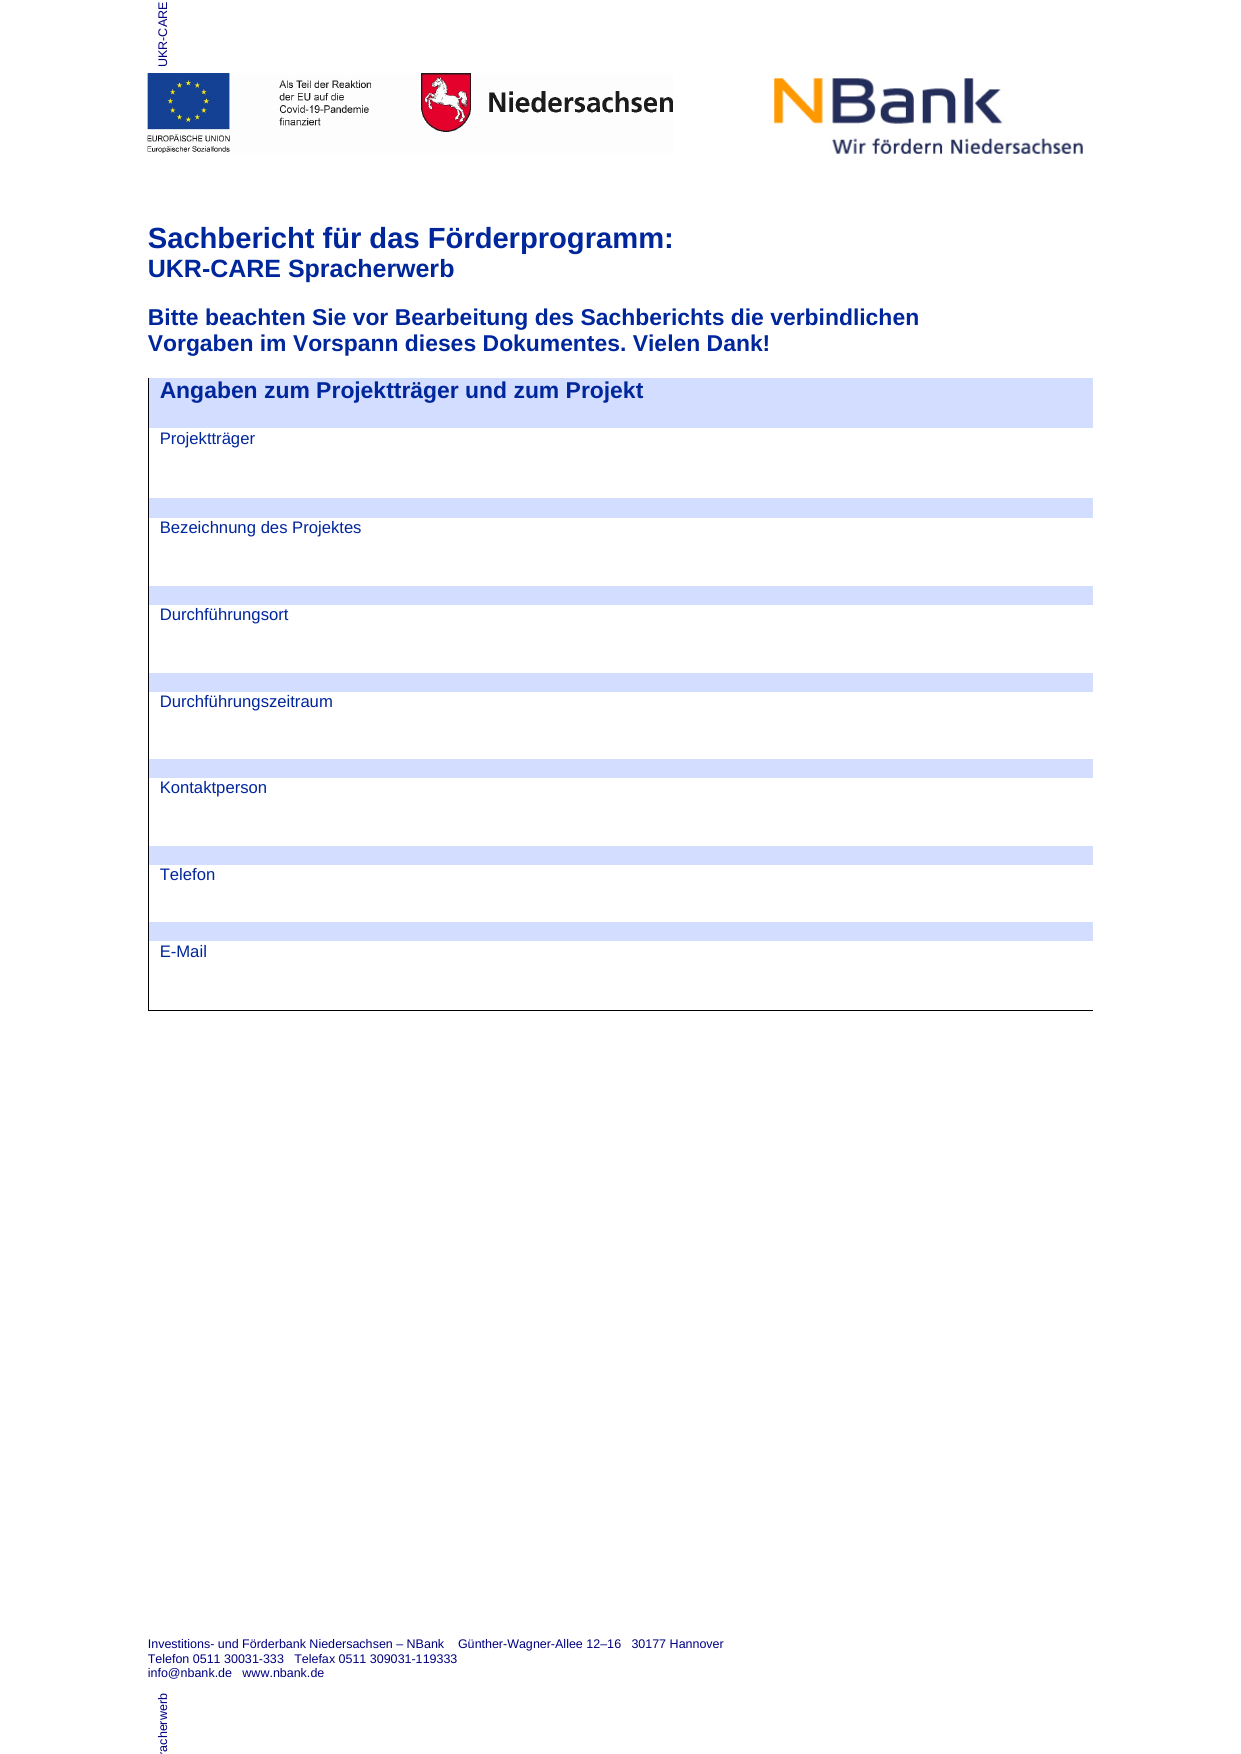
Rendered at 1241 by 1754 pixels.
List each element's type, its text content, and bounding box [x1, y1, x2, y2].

table_header Angaben zum Projektträger und zum Projekt [149, 378, 1093, 428]
text Bitte beachten Sie vor Bearbeitung des Sachberichts die verbindlichen Vorgaben im Vorspann dieses Dokumentes. Vielen Dank! [148, 304, 1004, 357]
table_cell Durchführungsort [149, 605, 1093, 673]
table_cell Kontaktperson [149, 778, 1093, 846]
table_cell [149, 673, 1093, 692]
table_cell Telefon [149, 865, 1093, 922]
table_cell [149, 498, 1093, 518]
table_cell Durchführungszeitraum [149, 692, 1093, 758]
table_cell [149, 846, 1093, 865]
table_cell [149, 586, 1093, 605]
text Sachbericht für das Förderprogramm: UKR-CARE Spracherwerb [148, 221, 1093, 283]
table_cell [149, 759, 1093, 778]
table_cell E-Mail [149, 941, 1093, 1009]
picture [147, 73, 673, 153]
picture [715, 72, 1142, 183]
table_cell [149, 922, 1093, 941]
table_cell Projektträger [149, 429, 1093, 496]
table_cell Bezeichnung des Projektes [149, 518, 1093, 586]
